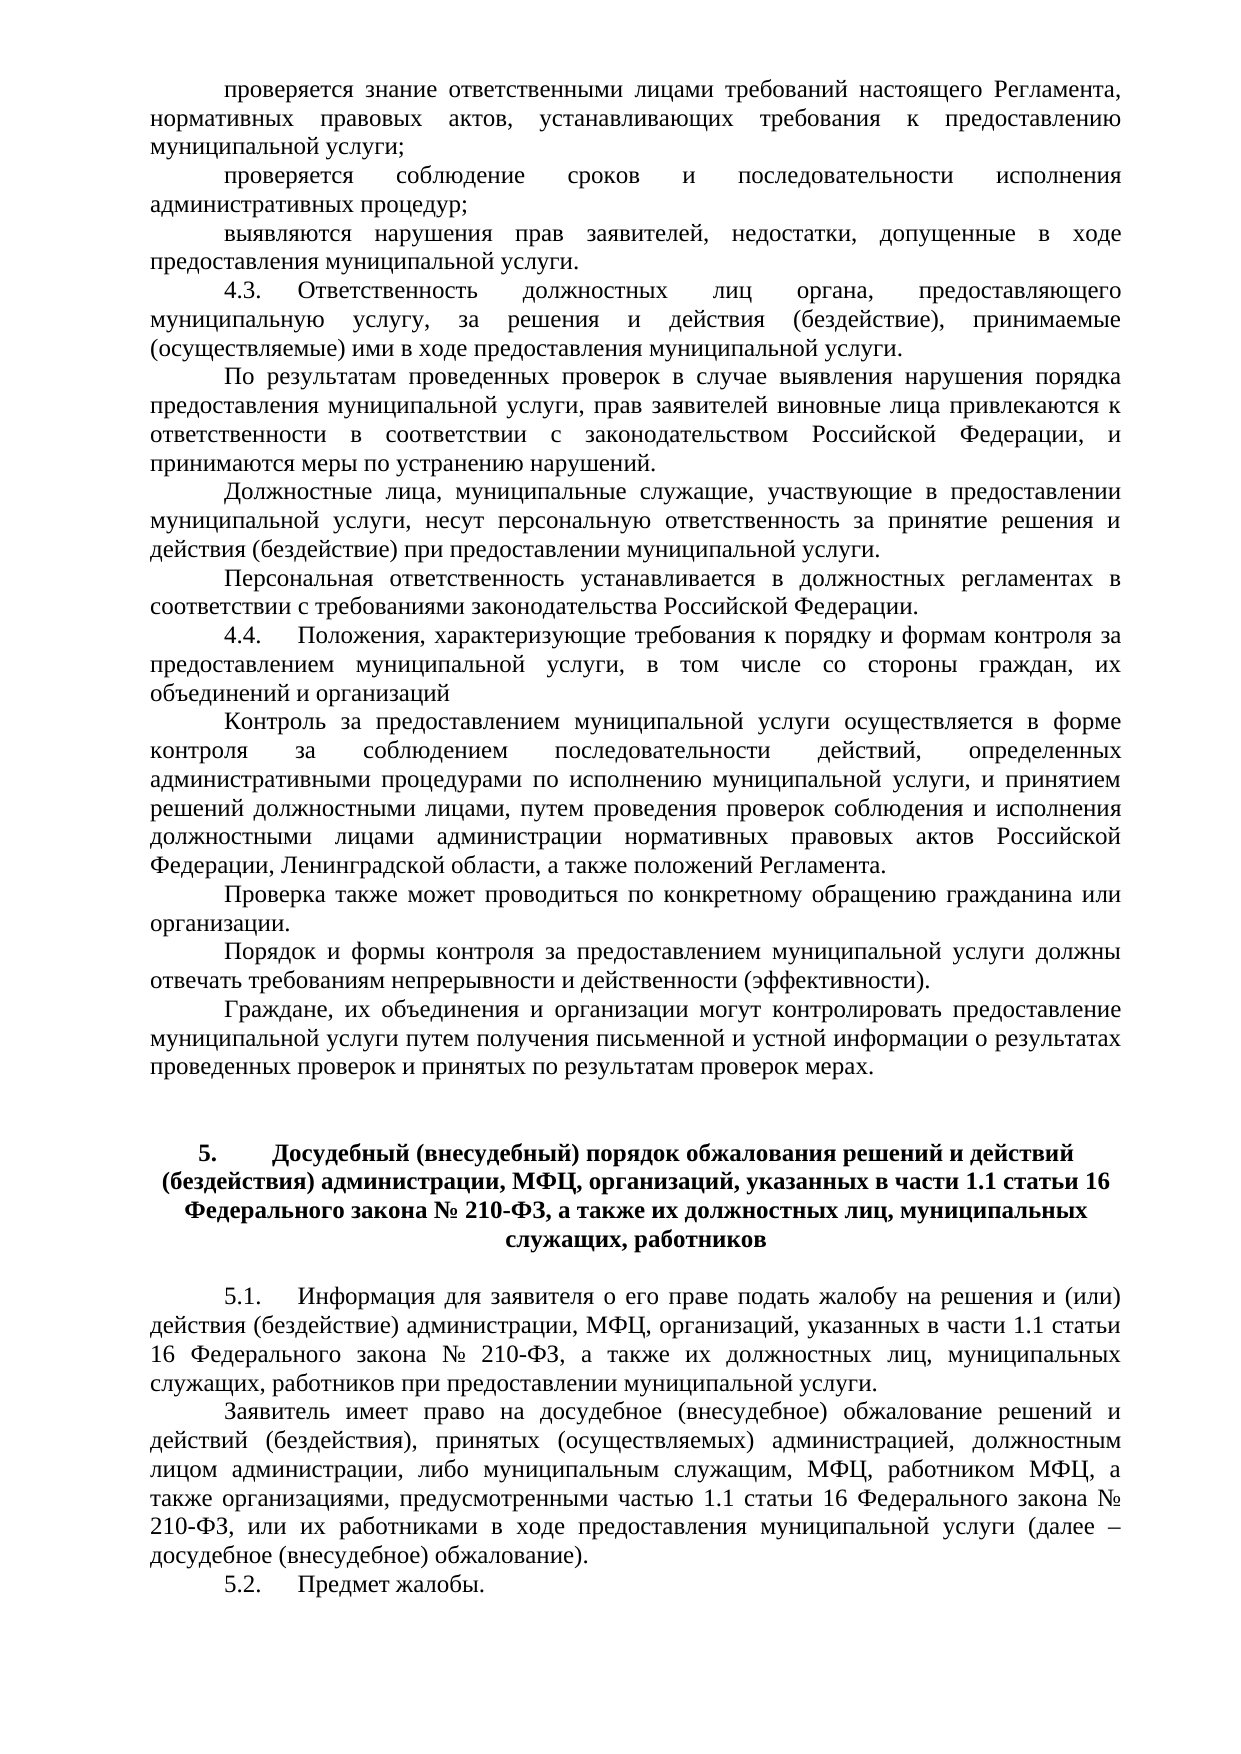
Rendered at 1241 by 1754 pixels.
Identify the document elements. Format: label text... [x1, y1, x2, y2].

text Контроль за предоставлением муниципальной услуги осуществляется в форме контроля за соблюдением последовательности действий, определенных административными процедурами по исполнению муниципальной услуги, и принятием решений должностными лицами, путем проведения проверок соблюдения и исполнения должностными лицами администрации нормативных правовых актов Российской Федерации, Ленинградской области, а также положений Регламента. [150, 706, 1122, 879]
list Досудебный (внесудебный) порядок обжалования решений и действий (бездействия) администрации, МФЦ, организаций, указанных в части 1.1 статьи 16 Федерального закона № 210-ФЗ, а также их должностных лиц, муниципальных служащих, работников [150, 1138, 1122, 1253]
text Порядок и формы контроля за предоставлением муниципальной услуги должны отвечать требованиям непрерывности и действенности (эффективности). [150, 936, 1122, 994]
text Граждане, их объединения и организации могут контролировать предоставление муниципальной услуги путем получения письменной и устной информации о результатах проведенных проверок и принятых по результатам проверок мерах. [150, 994, 1122, 1080]
list Ответственность должностных лиц органа, предоставляющего муниципальную услугу, за решения и действия (бездействие), принимаемые (осуществляемые) ими в ходе предоставления муниципальной услуги. [150, 275, 1122, 361]
text По результатам проведенных проверок в случае выявления нарушения порядка предоставления муниципальной услуги, прав заявителей виновные лица привлекаются к ответственности в соответствии с законодательством Российской Федерации, и принимаются меры по устранению нарушений. [150, 361, 1122, 476]
text Заявитель имеет право на досудебное (внесудебное) обжалование решений и действий (бездействия), принятых (осуществляемых) администрацией, должностным лицом администрации, либо муниципальным служащим, МФЦ, работником МФЦ, а также организациями, предусмотренными частью 1.1 статьи 16 Федерального закона № 210-ФЗ, или их работниками в ходе предоставления муниципальной услуги (далее – досудебное (внесудебное) обжалование). [150, 1396, 1122, 1569]
list Предмет жалобы. [150, 1569, 1122, 1598]
list Положения, характеризующие требования к порядку и формам контроля за предоставлением муниципальной услуги, в том числе со стороны граждан, их объединений и организаций [150, 620, 1122, 706]
text Проверка также может проводиться по конкретному обращению гражданина или организации. [150, 879, 1122, 936]
text проверяется соблюдение сроков и последовательности исполнения административных процедур; [150, 160, 1122, 218]
text выявляются нарушения прав заявителей, недостатки, допущенные в ходе предоставления муниципальной услуги. [150, 218, 1122, 275]
text Персональная ответственность устанавливается в должностных регламентах в соответствии с требованиями законодательства Российской Федерации. [150, 563, 1122, 620]
text проверяется знание ответственными лицами требований настоящего Регламента, нормативных правовых актов, устанавливающих требования к предоставлению муниципальной услуги; [150, 74, 1122, 160]
list Информация для заявителя о его праве подать жалобу на решения и (или) действия (бездействие) администрации, МФЦ, организаций, указанных в части 1.1 статьи 16 Федерального закона № 210-ФЗ, а также их должностных лиц, муниципальных служащих, работников при предоставлении муниципальной услуги. [150, 1281, 1122, 1396]
text Должностные лица, муниципальные служащие, участвующие в предоставлении муниципальной услуги, несут персональную ответственность за принятие решения и действия (бездействие) при предоставлении муниципальной услуги. [150, 476, 1122, 563]
